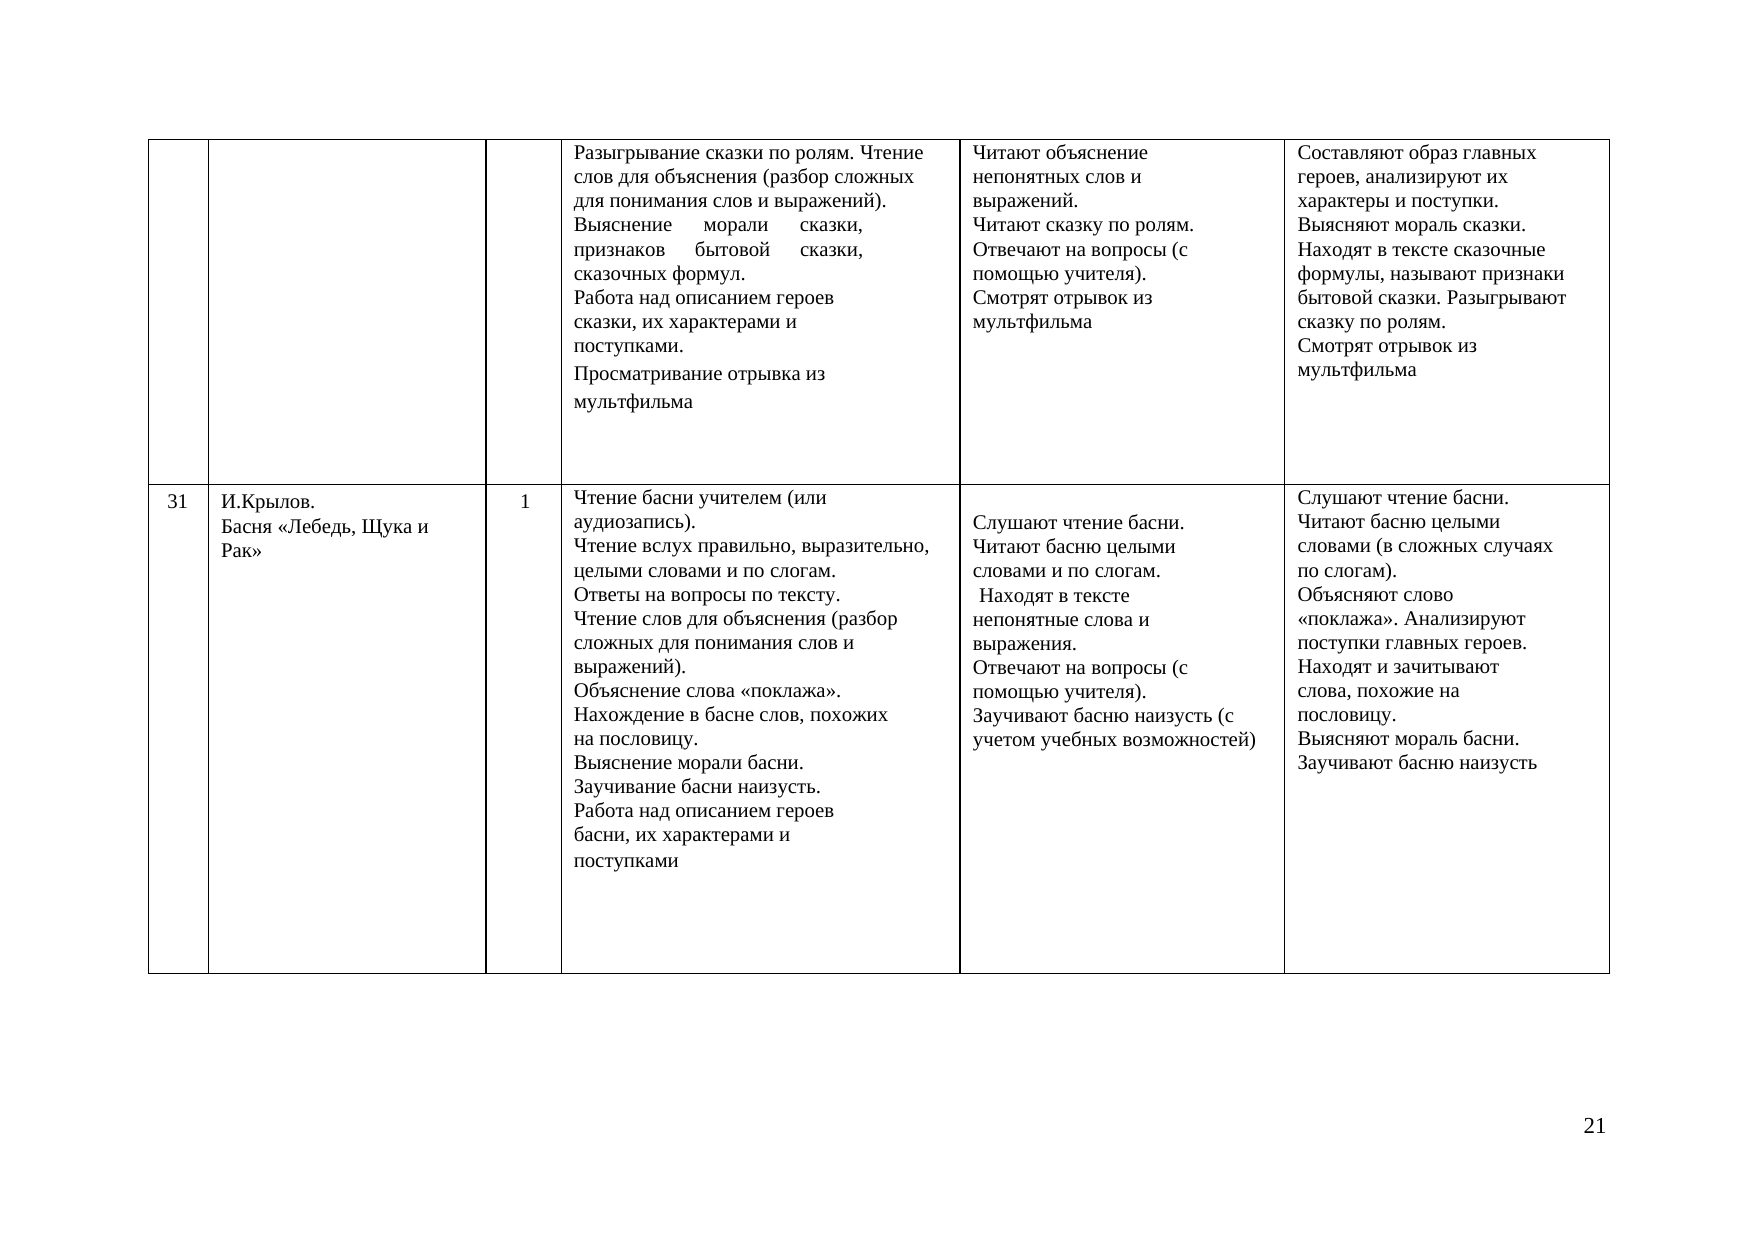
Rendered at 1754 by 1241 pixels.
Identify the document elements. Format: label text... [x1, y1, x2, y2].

table_cell Слушают чтение басни. Читают басню целыми словами (в сложных случаях по слогам). Объясняют слово «поклажа». Анализируют поступки главных героев. Находят и зачитывают слова, похожие на пословицу. Выясняют мораль басни. Заучивают басню наизусть [1285, 485, 1609, 973]
table_header [149, 140, 208, 484]
table_cell Чтение басни учителем (или аудиозапись). Чтение вслух правильно, выразительно, целыми словами и по слогам. Ответы на вопросы по тексту. Чтение слов для объяснения (разбор сложных для понимания слов и выражений). Объяснение слова «поклажа». Нахождение в басне слов, похожих на пословицу. Выяснение морали басни. Заучивание басни наизусть. Работа над описанием героев басни, их характерами и поступками [562, 485, 959, 973]
table_header [209, 140, 485, 484]
table_header Читают объяснение непонятных слов и выражений. Читают сказку по ролям. Отвечают на вопросы (с помощью учителя). Смотрят отрывок из мультфильма [961, 140, 1284, 484]
table_cell 31 [149, 485, 208, 973]
table_header Разыгрывание сказки по ролям. Чтение слов для объяснения (разбор сложных для понимания слов и выражений). Выяснение морали сказки, признаков бытовой сказки, сказочных формул. Работа над описанием героев сказки, их характерами и поступками. Просматривание отрывка из мультфильма [562, 140, 959, 484]
table_header Составляют образ главных героев, анализируют их характеры и поступки. Выясняют мораль сказки. Находят в тексте сказочные формулы, называют признаки бытовой сказки. Разыгрывают сказку по ролям. Смотрят отрывок из мультфильма [1285, 140, 1609, 484]
table_header [487, 140, 561, 484]
table_cell И.Крылов. Басня «Лебедь, Щука и Рак» [209, 485, 485, 973]
table_cell 1 [487, 485, 561, 973]
table_cell Слушают чтение басни. Читают басню целыми словами и по слогам. Находят в тексте непонятные слова и выражения. Отвечают на вопросы (с помощью учителя). Заучивают басню наизусть (с учетом учебных возможностей) [961, 485, 1284, 973]
